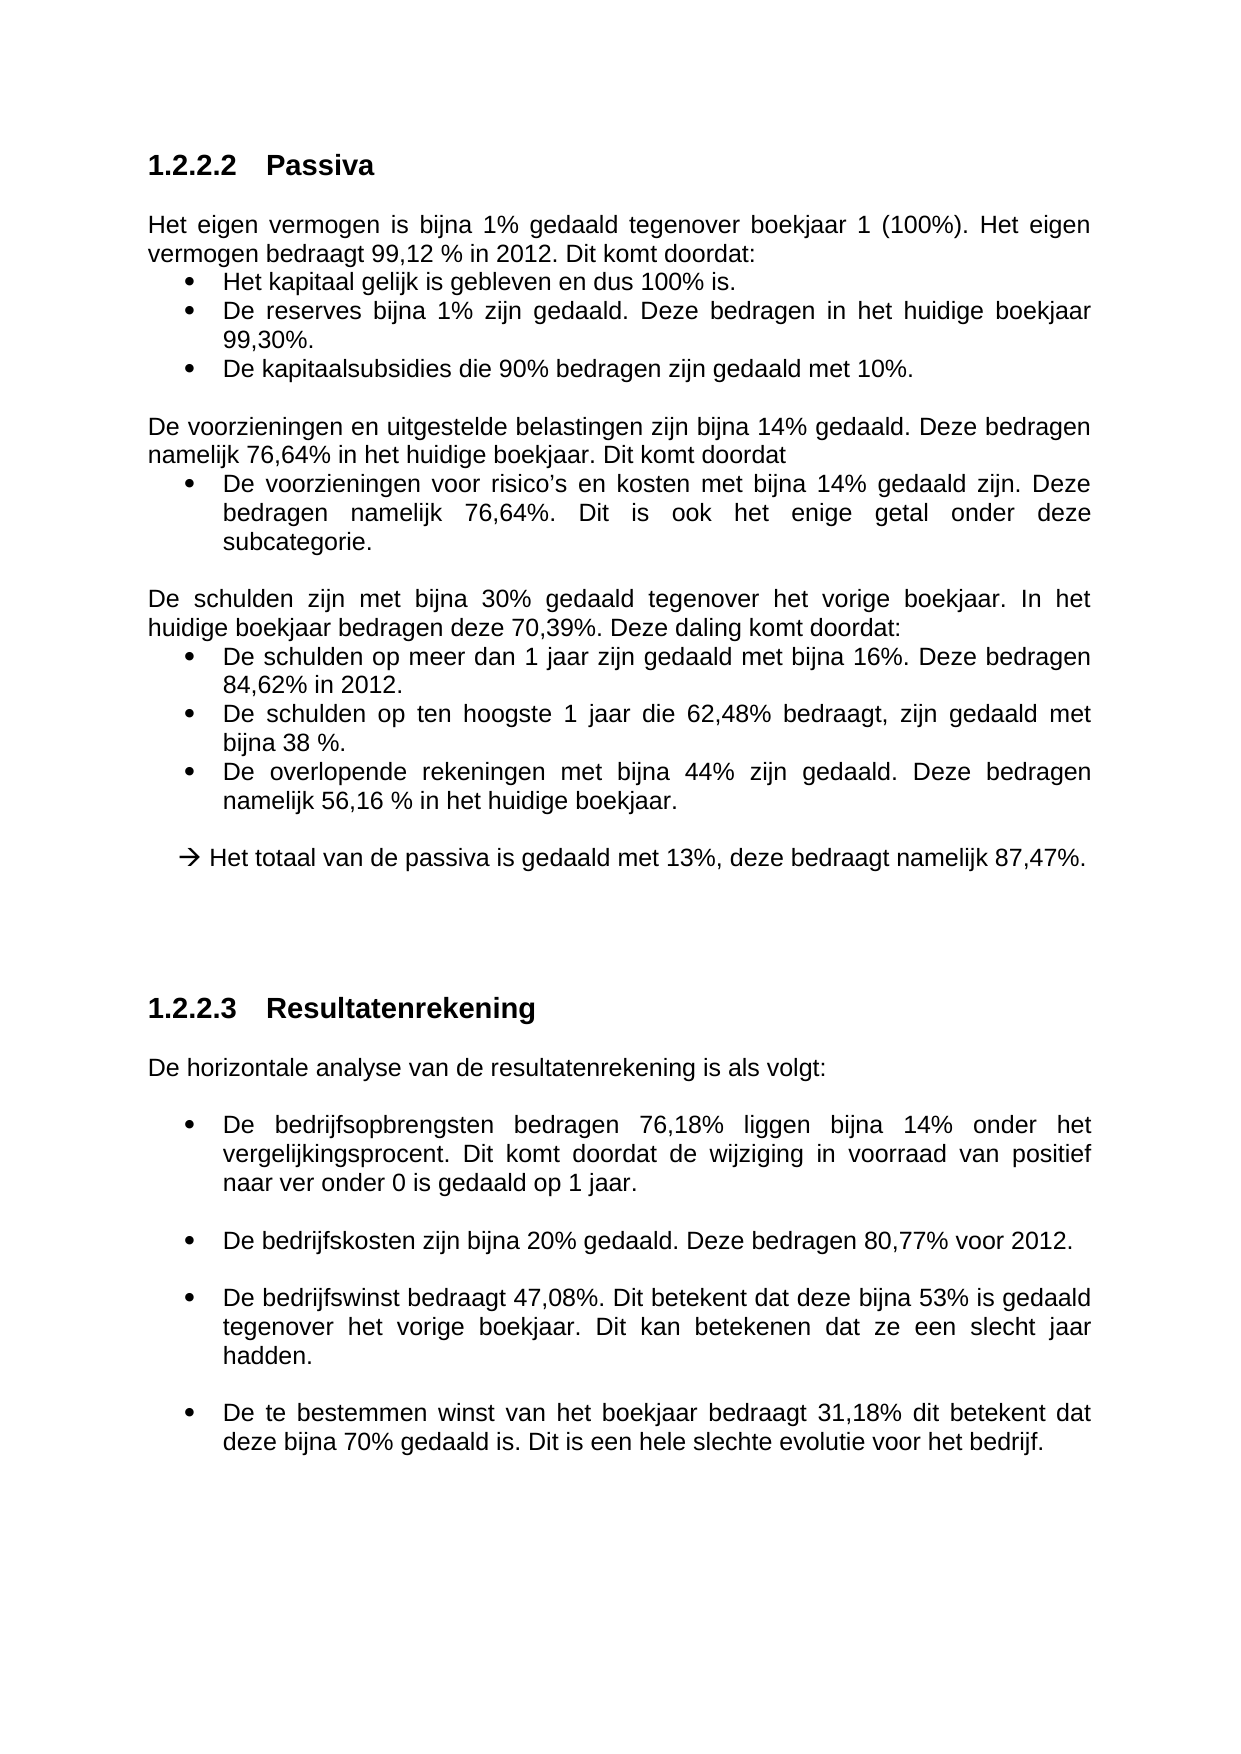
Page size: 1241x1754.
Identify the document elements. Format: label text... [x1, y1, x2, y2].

list De bedrijfsopbrengsten bedragen 76,18% liggen bijna 14% onder het vergelijkingsprocent. Dit komt doordat de wijziging in voorraad van positief naar ver onder 0 is gedaald op 1 jaar. [185, 1111, 1093, 1197]
list De kapitaalsubsidies die 90% bedragen zijn gedaald met 10%. [185, 354, 1093, 383]
list Passiva [148, 148, 1093, 181]
list De overlopende rekeningen met bijna 44% zijn gedaald. Deze bedragen namelijk 56,16 % in het huidige boekjaar. [185, 757, 1093, 814]
text De schulden zijn met bijna 30% gedaald tegenover het vorige boekjaar. In het huidige boekjaar bedragen deze 70,39%. Deze daling komt doordat: [148, 584, 1093, 642]
list Resultatenrekening [148, 991, 1093, 1024]
text De voorzieningen en uitgestelde belastingen zijn bijna 14% gedaald. Deze bedragen namelijk 76,64% in het huidige boekjaar. Dit komt doordat [148, 411, 1093, 469]
list De voorzieningen voor risico’s en kosten met bijna 14% gedaald zijn. Deze bedragen namelijk 76,64%. Dit is ook het enige getal onder deze subcategorie. [185, 469, 1093, 555]
list De reserves bijna 1% zijn gedaald. Deze bedragen in het huidige boekjaar 99,30%. [185, 296, 1093, 354]
text Het eigen vermogen is bijna 1% gedaald tegenover boekjaar 1 (100%). Het eigen vermogen bedraagt 99,12 % in 2012. Dit komt doordat: [148, 210, 1093, 267]
list De bedrijfswinst bedraagt 47,08%. Dit betekent dat deze bijna 53% is gedaald tegenover het vorige boekjaar. Dit kan betekenen dat ze een slecht jaar hadden. [185, 1283, 1093, 1369]
list Het kapitaal gelijk is gebleven en dus 100% is. [185, 267, 1093, 296]
list De bedrijfskosten zijn bijna 20% gedaald. Deze bedragen 80,77% voor 2012. [185, 1226, 1093, 1254]
list De schulden op ten hoogste 1 jaar die 62,48% bedraagt, zijn gedaald met bijna 38 %. [185, 699, 1093, 757]
list De schulden op meer dan 1 jaar zijn gedaald met bijna 16%. Deze bedragen 84,62% in 2012. [185, 642, 1093, 699]
text De horizontale analyse van de resultatenrekening is als volgt: [148, 1053, 1093, 1082]
text Het totaal van de passiva is gedaald met 13%, deze bedraagt namelijk 87,47%. [177, 843, 1093, 872]
list De te bestemmen winst van het boekjaar bedraagt 31,18% dit betekent dat deze bijna 70% gedaald is. Dit is een hele slechte evolutie voor het bedrijf. [185, 1398, 1093, 1456]
